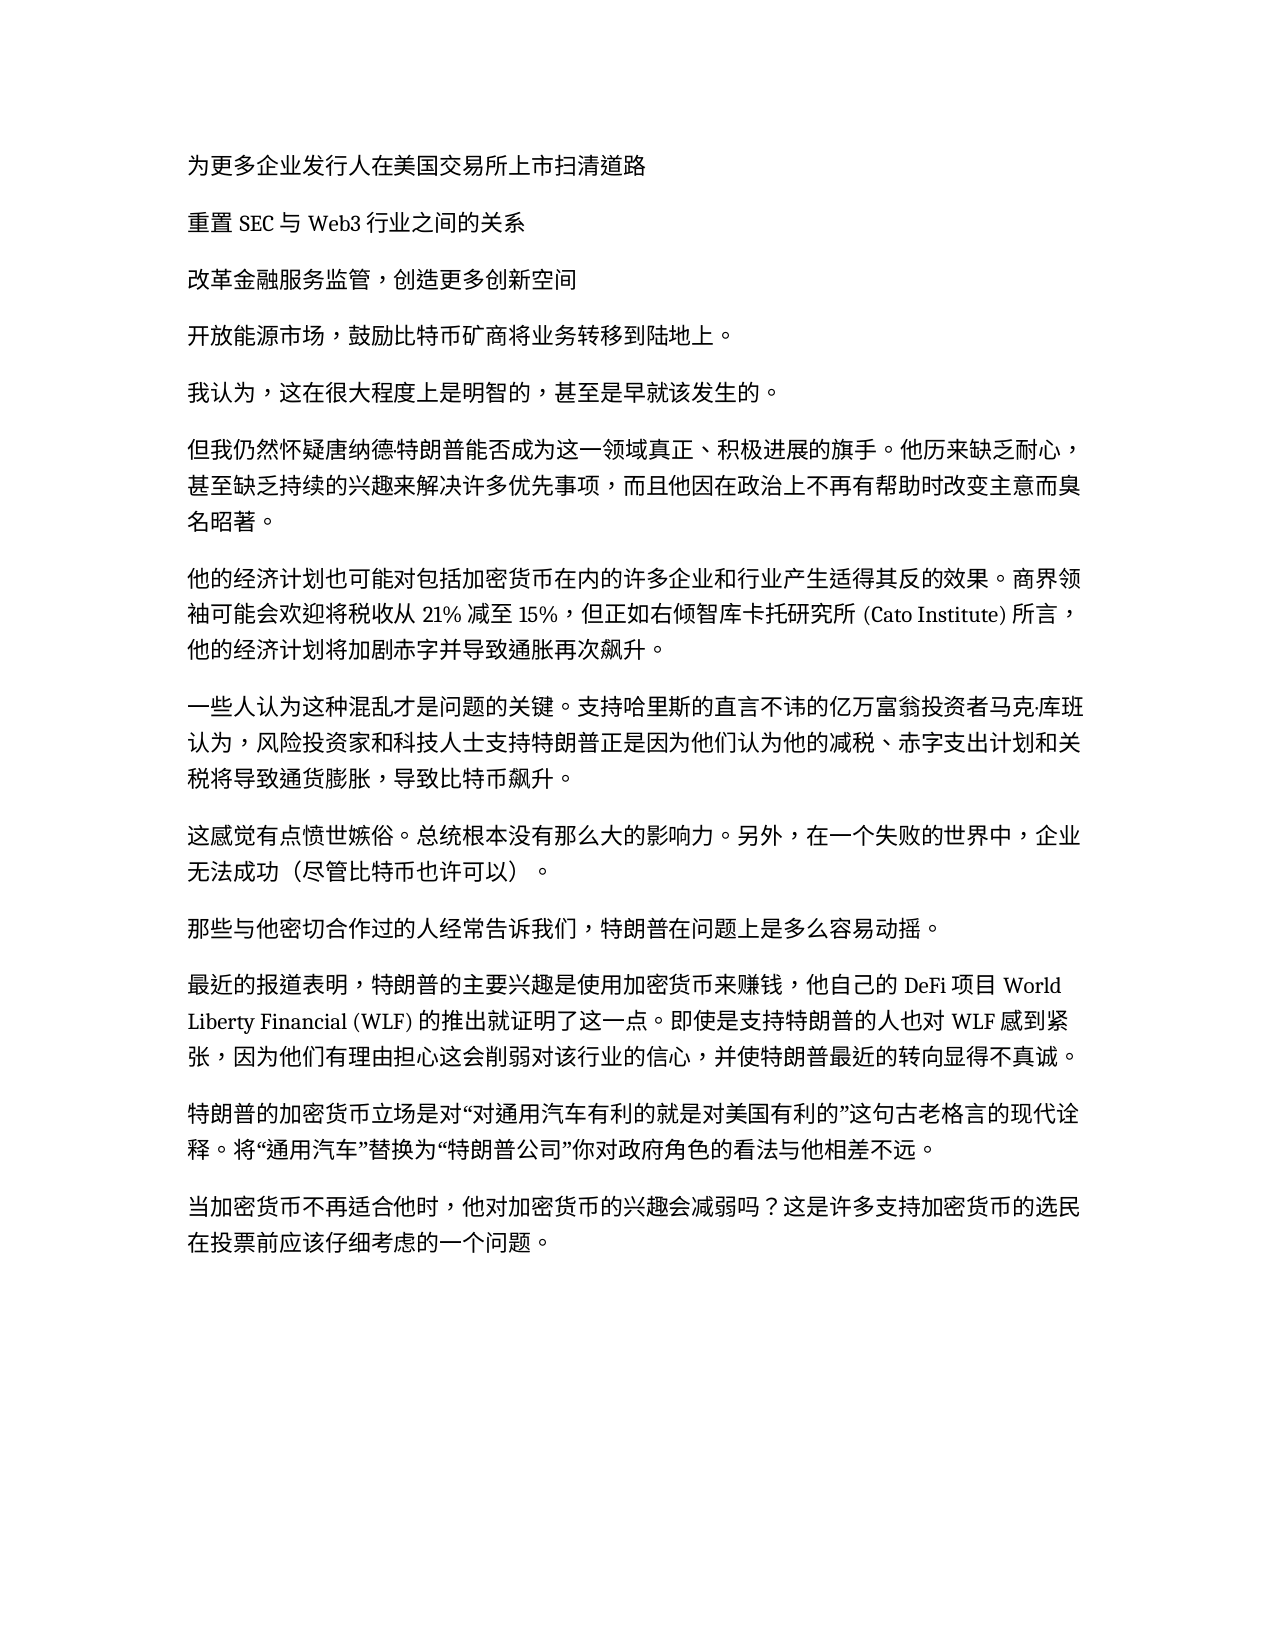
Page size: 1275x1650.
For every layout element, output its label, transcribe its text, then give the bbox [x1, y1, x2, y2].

text 那些与他密切合作过的人经常告诉我们，特朗普在问题上是多么容易动摇。 [187, 912, 1087, 944]
text 为更多企业发行人在美国交易所上市扫清道路 [187, 150, 1087, 181]
text 但我仍然怀疑唐纳德·特朗普能否成为这一领域真正、积极进展的旗手。他历来缺乏耐心，甚至缺乏持续的兴趣来解决许多优先事项，而且他因在政治上不再有帮助时改变主意而臭名昭著。 [187, 434, 1087, 537]
text 他的经济计划也可能对包括加密货币在内的许多企业和行业产生适得其反的效果。商界领袖可能会欢迎将税收从 21% 减至 15%，但正如右倾智库卡托研究所 (Cato Institute) 所言，他的经济计划将加剧赤字并导致通胀再次飙升。 [187, 562, 1087, 666]
text 当加密货币不再适合他时，他对加密货币的兴趣会减弱吗？这是许多支持加密货币的选民在投票前应该仔细考虑的一个问题。 [187, 1191, 1087, 1258]
text 改革金融服务监管，创造更多创新空间 [187, 263, 1087, 295]
text 开放能源市场，鼓励比特币矿商将业务转移到陆地上。 [187, 320, 1087, 352]
text 这感觉有点愤世嫉俗。总统根本没有那么大的影响力。另外，在一个失败的世界中，企业无法成功（尽管比特币也许可以）。 [187, 820, 1087, 887]
text 特朗普的加密货币立场是对“对通用汽车有利的就是对美国有利的”这句古老格言的现代诠释。将“通用汽车”替换为“特朗普公司”你对政府角色的看法与他相差不远。 [187, 1098, 1087, 1165]
text 我认为，这在很大程度上是明智的，甚至是早就该发生的。 [187, 377, 1087, 408]
text 最近的报道表明，特朗普的主要兴趣是使用加密货币来赚钱，他自己的 DeFi 项目 World Liberty Financial (WLF) 的推出就证明了这一点。即使是支持特朗普的人也对 WLF 感到紧张，因为他们有理由担心这会削弱对该行业的信心，并使特朗普最近的转向显得不真诚。 [187, 969, 1087, 1072]
text 重置 SEC 与 Web3 行业之间的关系 [187, 207, 1087, 238]
text 一些人认为这种混乱才是问题的关键。支持哈里斯的直言不讳的亿万富翁投资者马克·库班认为，风险投资家和科技人士支持特朗普正是因为他们认为他的减税、赤字支出计划和关税将导致通货膨胀，导致比特币飙升。 [187, 691, 1087, 794]
